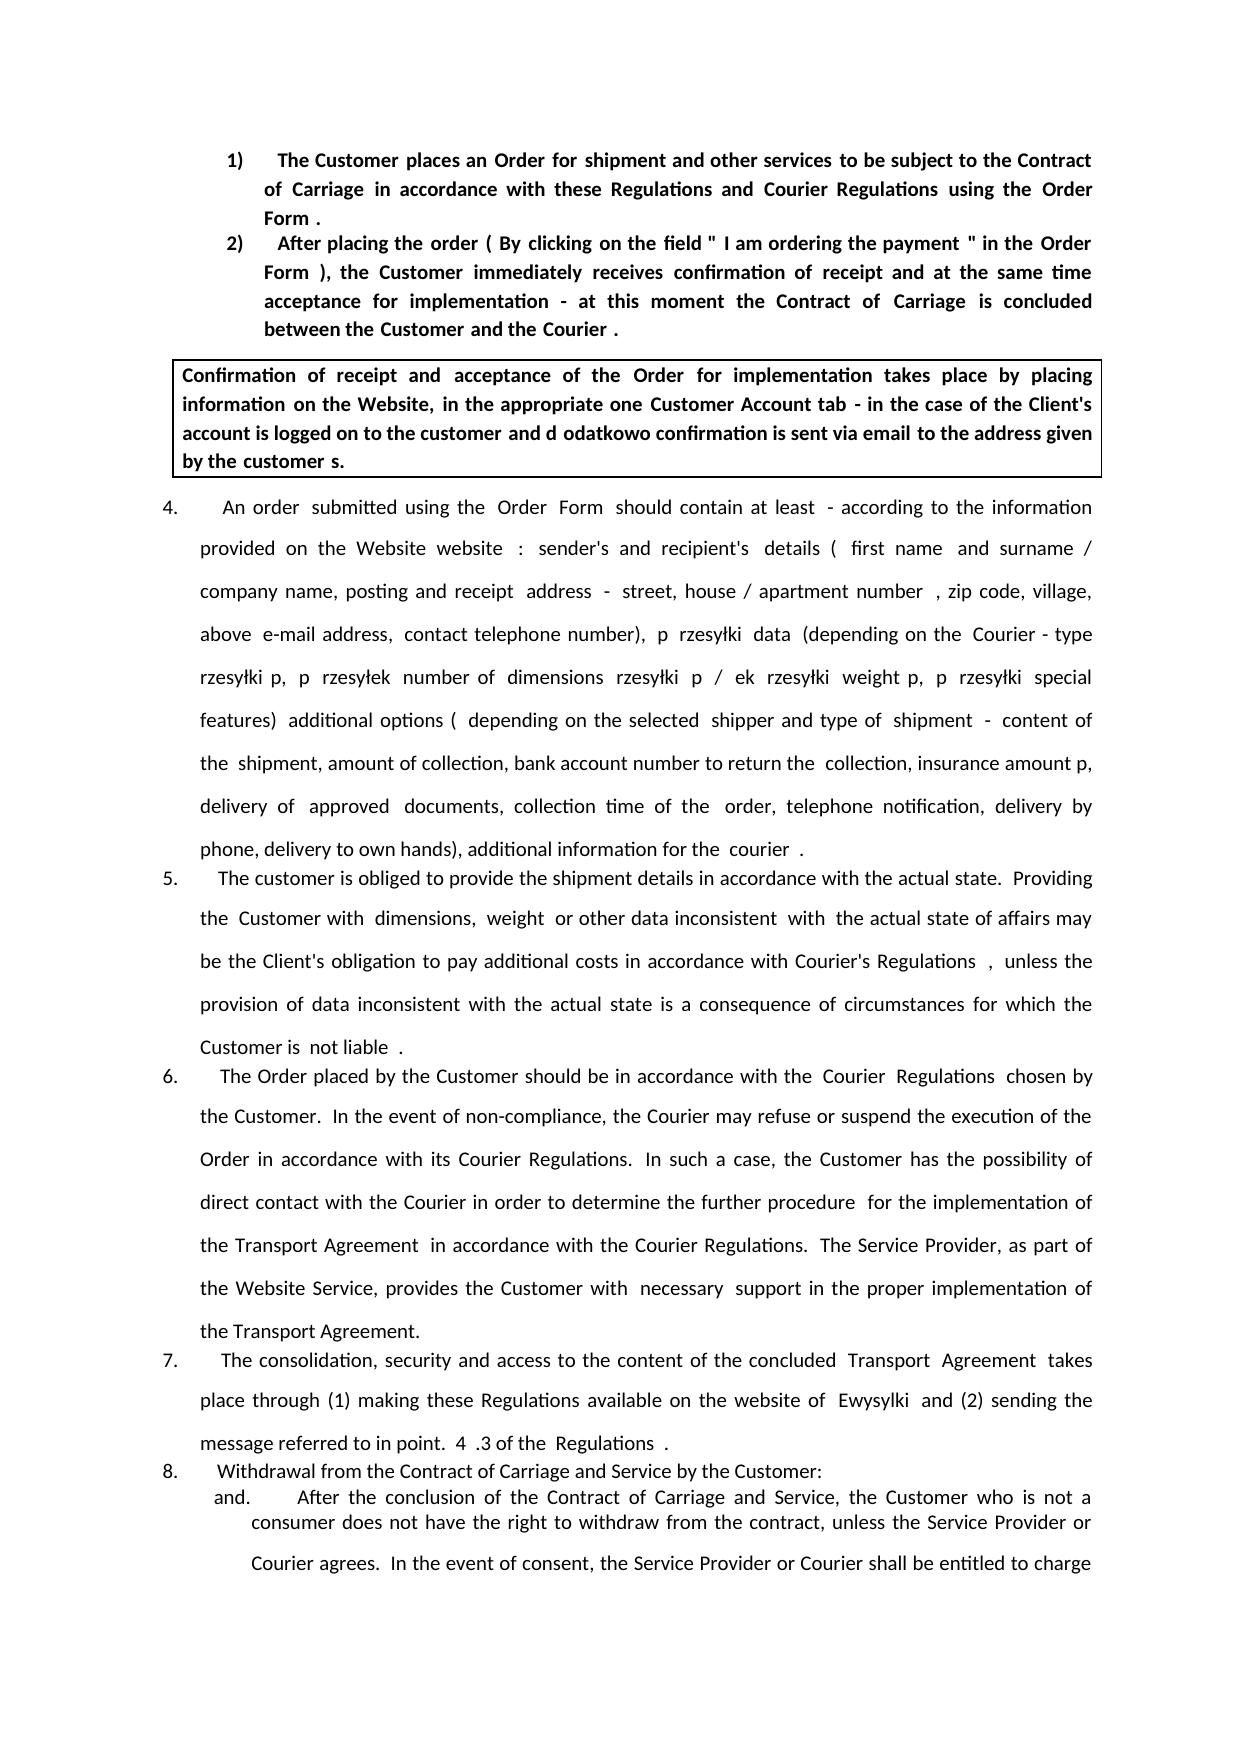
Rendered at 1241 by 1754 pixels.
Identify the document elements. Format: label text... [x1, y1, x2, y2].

text 6. The Order placed by the Customer should be in accordance with the Courier Regulations chosen by the Customer. In the event of non-compliance, the Courier may refuse or suspend the execution of the Order in accordance with its Courier Regulations. In such a case, the Customer has the possibility of direct contact with the Courier in order to determine the further procedure for the implementation of the Transport Agreement in accordance with the Courier Regulations. The Service Provider, as part of the Website Service, provides the Customer with necessary support in the proper implementation of the Transport Agreement. [162, 1063, 1093, 1347]
text 4. An order submitted using the Order Form should contain at least - according to the information provided on the Website website : sender's and recipient's details ( first name and surname / company name, posting and receipt address - street, house / apartment number , zip code, village, above e-mail address, contact telephone number), p rzesyłki data (depending on the Courier - type rzesyłki p, p rzesyłek number of dimensions rzesyłki p / ek rzesyłki weight p, p rzesyłki special features) additional options ( depending on the selected shipper and type of shipment - content of the shipment, amount of collection, bank account number to return the collection, insurance amount p, delivery of approved documents, collection time of the order, telephone notification, delivery by phone, delivery to own hands), additional information for the courier . [162, 494, 1093, 865]
text 5. The customer is obliged to provide the shipment details in accordance with the actual state. Providing the Customer with dimensions, weight or other data inconsistent with the actual state of affairs may be the Client's obligation to pay additional costs in accordance with Courier's Regulations , unless the provision of data inconsistent with the actual state is a consequence of circumstances for which the Customer is not liable . [162, 865, 1093, 1063]
text 8. Withdrawal from the Contract of Carriage and Service by the Customer: [162, 1459, 1093, 1484]
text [213, 1484, 1093, 1578]
text 2) After placing the order ( By clicking on the field " I am ordering the payment " in the Order Form ), the Customer immediately receives confirmation of receipt and at the same time acceptance for implementation - at this moment the Contract of Carriage is concluded between the Customer and the Courier . [226, 231, 1093, 342]
text Confirmation of receipt and acceptance of the Order for implementation takes place by placing information on the Website, in the appropriate one Customer Account tab - in the case of the Client's account is logged on to the customer and d odatkowo confirmation is sent via email to the address given by the customer s. [174, 361, 1101, 476]
text 1) The Customer places an Order for shipment and other services to be subject to the Contract of Carriage in accordance with these Regulations and Courier Regulations using the Order Form . [226, 148, 1093, 231]
text 7. The consolidation, security and access to the content of the concluded Transport Agreement takes place through (1) making these Regulations available on the website of Ewysylki and (2) sending the message referred to in point. 4 .3 of the Regulations . [162, 1347, 1093, 1459]
